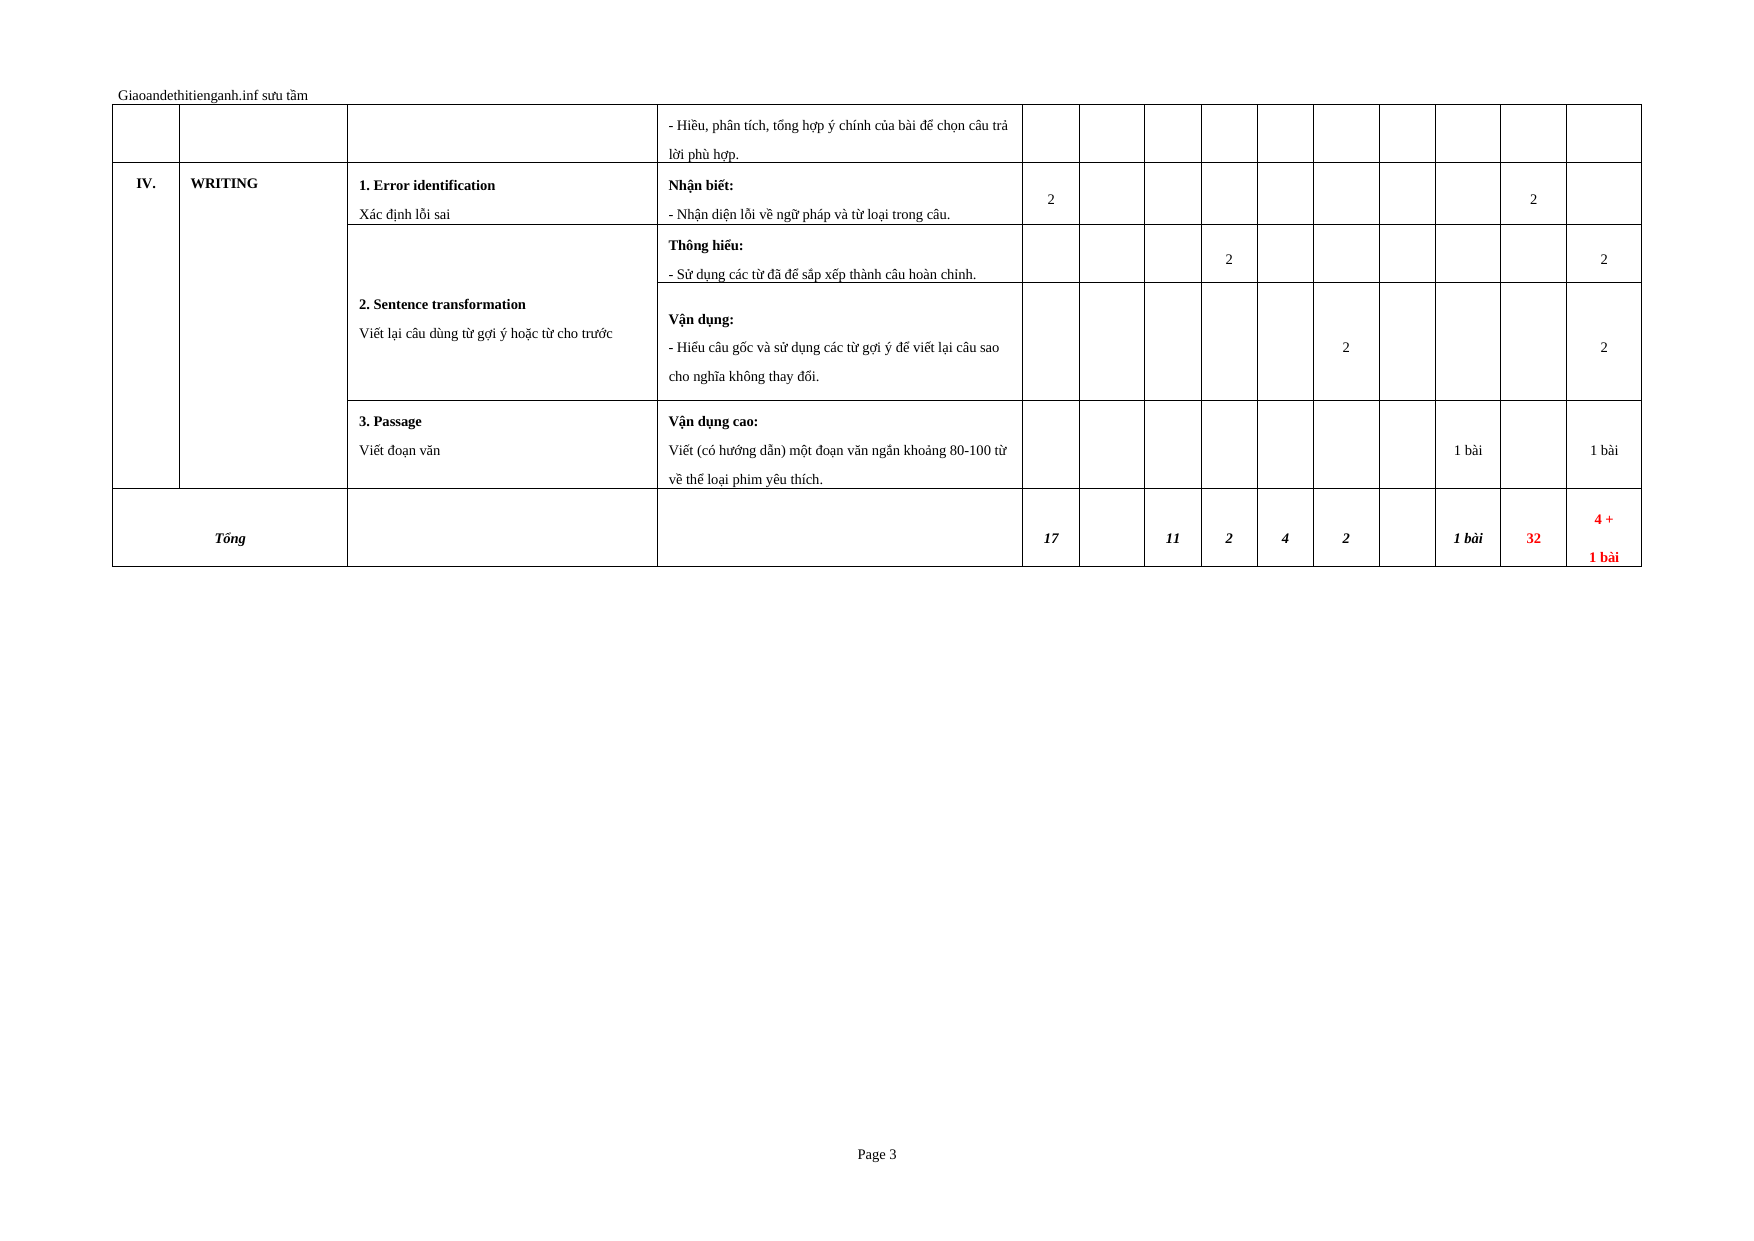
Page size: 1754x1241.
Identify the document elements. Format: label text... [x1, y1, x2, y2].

table_cell 2 [1567, 283, 1641, 400]
table_cell [1567, 163, 1641, 224]
table_cell [1314, 225, 1379, 282]
table_cell [1258, 401, 1313, 487]
table_cell [1145, 283, 1201, 400]
table_cell 2 [1314, 489, 1379, 566]
table_cell WRITING [180, 163, 347, 487]
table_cell [1080, 105, 1144, 162]
table_cell [1501, 401, 1566, 487]
table_cell [1080, 163, 1144, 224]
table_cell [1380, 283, 1435, 400]
table_cell [1380, 401, 1435, 487]
table_cell 2 [1314, 283, 1379, 400]
table_cell [1436, 283, 1500, 400]
table_cell [1380, 225, 1435, 282]
table_cell [1202, 105, 1257, 162]
table_cell IV. [113, 163, 179, 487]
table_cell 2 [1258, 105, 1313, 162]
table_cell [1202, 283, 1257, 400]
table_cell 4 [1258, 489, 1313, 566]
table_cell Vận dụng cao: Viết (có hướng dẫn) một đoạn văn ngắn khoảng 80-100 từ về thể loại phim yêu thích. [658, 401, 1022, 487]
table_cell 1 bài [1436, 489, 1500, 566]
table_cell [1314, 401, 1379, 487]
table_cell [1380, 489, 1435, 566]
table_cell [1314, 105, 1379, 162]
table_cell [1258, 163, 1313, 224]
table_cell [1080, 283, 1144, 400]
table_cell [1501, 225, 1566, 282]
table_cell 2 [1501, 163, 1566, 224]
table_cell 2 [1202, 489, 1257, 566]
table_cell Thông hiểu: - Sử dụng các từ đã để sắp xếp thành câu hoàn chỉnh. [658, 225, 1022, 282]
table_cell [1080, 401, 1144, 487]
table_cell [1080, 225, 1144, 282]
table_cell 3. Passage Viết đoạn văn [348, 401, 657, 487]
table_cell [1501, 283, 1566, 400]
table_cell [1258, 225, 1313, 282]
table_cell [1380, 105, 1435, 162]
table_cell Vận dụng: - Hiểu câu gốc và sử dụng các từ gợi ý để viết lại câu sao cho nghĩa không thay đổi. [658, 283, 1022, 400]
table_cell 2. Sentence transformation Viết lại câu dùng từ gợi ý hoặc từ cho trước [348, 225, 657, 400]
table_cell [1145, 401, 1201, 487]
table_cell [1258, 283, 1313, 400]
table_cell [658, 489, 1022, 566]
table_cell Tổng [113, 489, 347, 566]
table_cell 1. Error identification Xác định lỗi sai [348, 163, 657, 224]
table_cell [1080, 489, 1144, 566]
table_cell 11 [1145, 489, 1201, 566]
table_cell [1145, 225, 1201, 282]
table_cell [658, 105, 1022, 162]
table_cell 4 + 1 bài [1567, 489, 1641, 566]
table_cell 32 [1501, 489, 1566, 566]
table_cell [1436, 163, 1500, 224]
table_cell 2 [1501, 105, 1566, 162]
table_cell 1 bài [1567, 401, 1641, 487]
table_cell [1023, 225, 1079, 282]
table_cell 2 [1023, 163, 1079, 224]
table_cell [1202, 163, 1257, 224]
table_cell 2 [1202, 225, 1257, 282]
table_cell [348, 489, 657, 566]
table_cell 1 bài [1436, 401, 1500, 487]
table_cell [1567, 105, 1641, 162]
table_cell 17 [1023, 489, 1079, 566]
table_cell [1436, 225, 1500, 282]
table_cell [1202, 401, 1257, 487]
table_cell [1023, 105, 1079, 162]
table_cell [1436, 105, 1500, 162]
table_cell [1145, 105, 1201, 162]
table_cell [1314, 163, 1379, 224]
table_cell [1023, 401, 1079, 487]
table_cell Nhận biết: - Nhận diện lỗi về ngữ pháp và từ loại trong câu. [658, 163, 1022, 224]
table_cell [1380, 163, 1435, 224]
table_cell 2 [1567, 225, 1641, 282]
table_cell [1145, 163, 1201, 224]
table_cell [1023, 283, 1079, 400]
